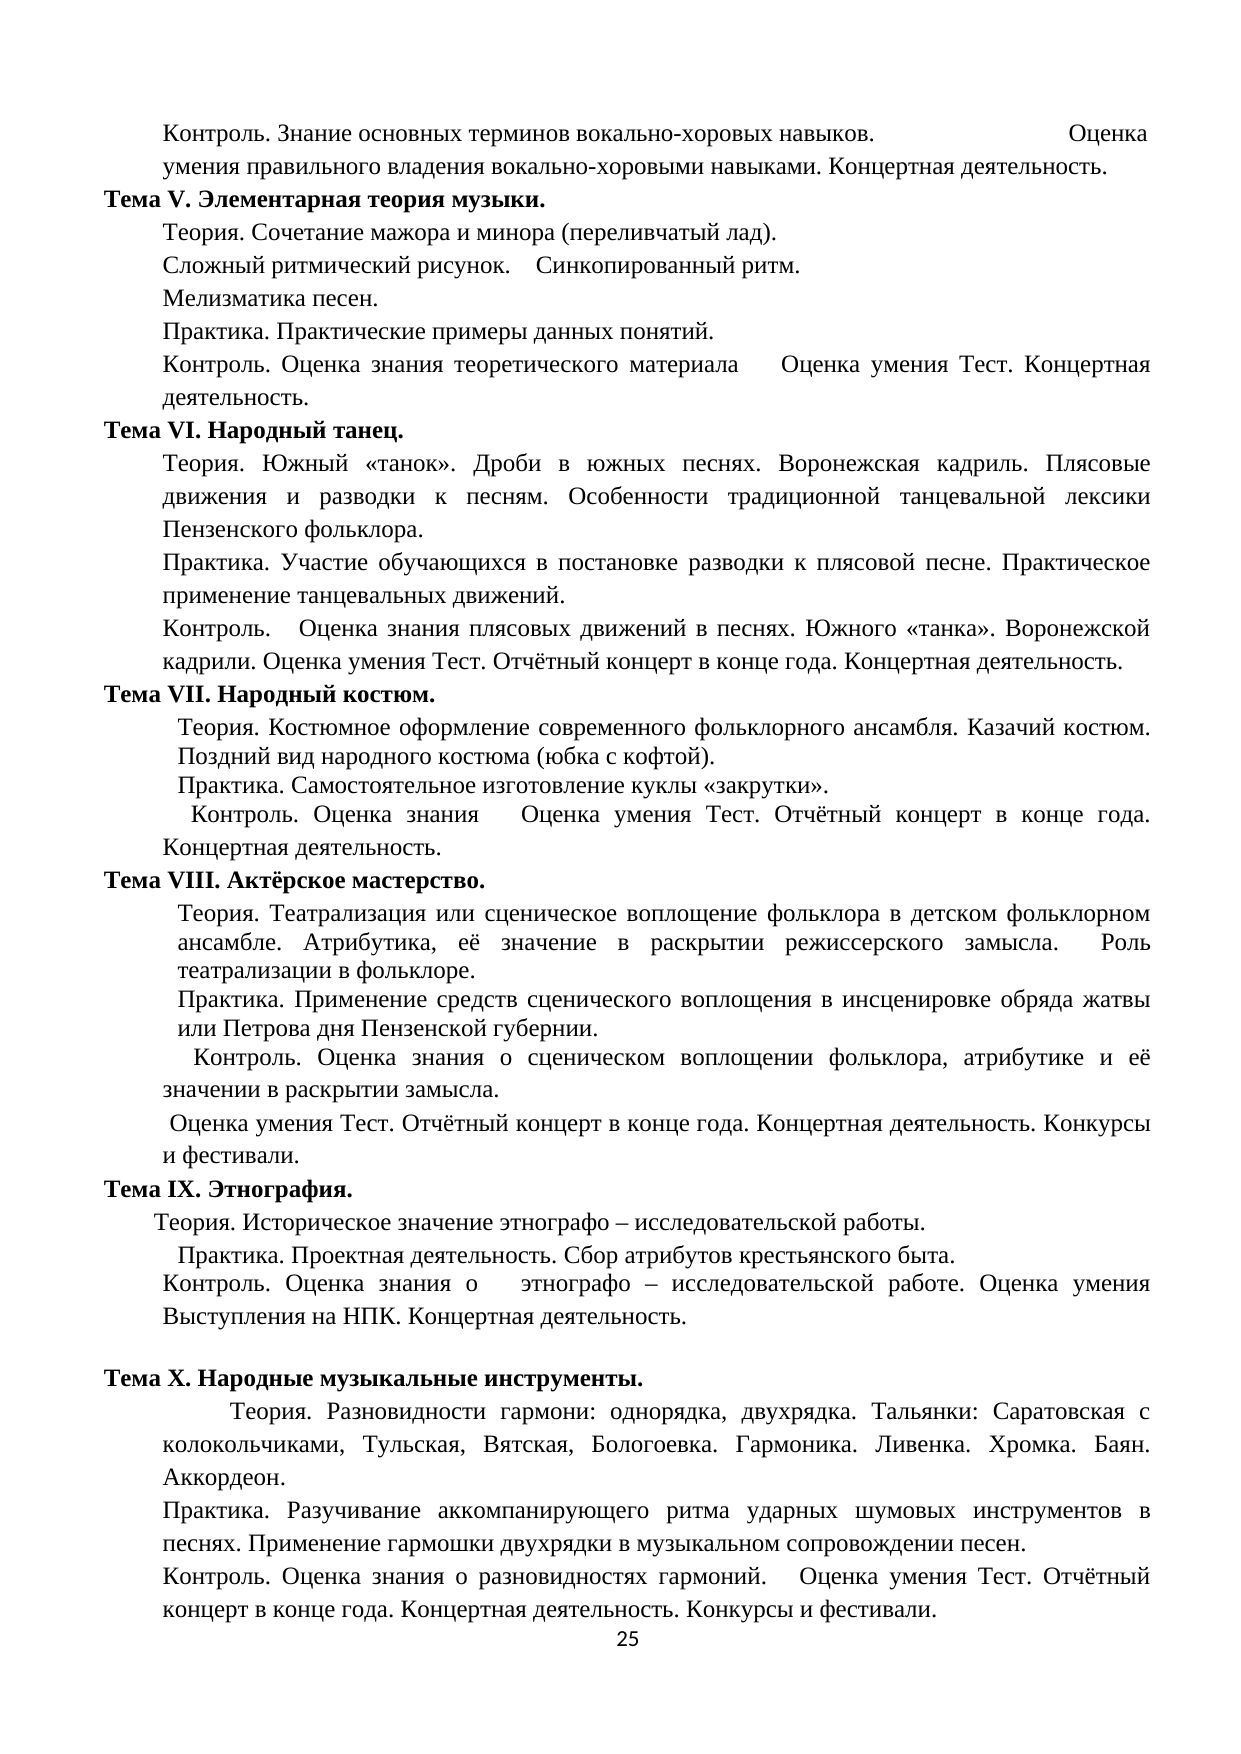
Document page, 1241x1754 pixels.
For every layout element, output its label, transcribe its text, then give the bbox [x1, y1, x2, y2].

text Практика. Участие обучающихся в постановке разводки к плясовой песне. Практическое применение танцевальных движений. [162, 547, 1152, 609]
text Теория. Южный «танок». Дроби в южных песнях. Воронежская кадриль. Плясовые движения и разводки к песням. Особенности традиционной танцевальной лексики Пензенского фольклора. [162, 448, 1152, 543]
text Тема IX. Этнография. [103, 1174, 1152, 1202]
text Теория. Историческое значение этнографо – исследовательской работы. [103, 1207, 1152, 1235]
text Тема X. Народные музыкальные инструменты. [103, 1363, 1152, 1392]
text Контроль. Знание основных терминов вокально-хоровых навыков. Оценка умения правильного владения вокально-хоровыми навыками. Концертная деятельность. [162, 118, 1152, 180]
text Практика. Проектная деятельность. Сбор атрибутов крестьянского быта. [177, 1240, 1152, 1268]
text Теория. Сочетание мажора и минора (переливчатый лад). [103, 217, 1152, 246]
text Практика. Разучивание аккомпанирующего ритма ударных шумовых инструментов в песнях. Применение гармошки двухрядки в музыкальном сопровождении песен. [162, 1495, 1152, 1557]
text Тема VI. Народный танец. [103, 415, 1152, 444]
text Контроль. Оценка знания Оценка умения Тест. Отчётный концерт в конце года. Концертная деятельность. [162, 799, 1152, 861]
text Контроль. Оценка знания плясовых движений в песнях. Южного «танка». Воронежской кадрили. Оценка умения Тест. Отчётный концерт в конце года. Концертная деятельность. [162, 613, 1152, 675]
text Контроль. Оценка знания о разновидностях гармоний. Оценка умения Тест. Отчётный концерт в конце года. Концертная деятельность. Конкурсы и фестивали. [162, 1561, 1152, 1623]
text Сложный ритмический рисунок. Синкопированный ритм. [103, 250, 1152, 279]
text Контроль. Оценка знания о этнографо – исследовательской работе. Оценка умения Выступления на НПК. Концертная деятельность. [162, 1268, 1152, 1330]
text Тема VIII. Актёрское мастерство. [103, 865, 1152, 893]
text Практика. Самостоятельное изготовление куклы «закрутки». [177, 770, 1152, 799]
text Тема V. Элементарная теория музыки. [103, 184, 1152, 213]
text Контроль. Оценка знания теоретического материала Оценка умения Тест. Концертная деятельность. [162, 349, 1152, 411]
text Мелизматика песен. [103, 283, 1152, 312]
text Тема VII. Народный костюм. [103, 679, 1152, 708]
text Теория. Костюмное оформление современного фольклорного ансамбля. Казачий костюм. Поздний вид народного костюма (юбка с кофтой). [177, 712, 1152, 770]
text Оценка умения Тест. Отчётный концерт в конце года. Концертная деятельность. Конкурсы и фестивали. [162, 1108, 1152, 1169]
text Контроль. Оценка знания о сценическом воплощении фольклора, атрибутике и её значении в раскрытии замысла. [162, 1042, 1152, 1103]
text Теория. Театрализация или сценическое воплощение фольклора в детском фольклорном ансамбле. Атрибутика, её значение в раскрытии режиссерского замысла. Роль театрализации в фольклоре. [177, 898, 1152, 984]
text Практика. Практические примеры данных понятий. [162, 316, 1152, 345]
text Теория. Разновидности гармони: однорядка, двухрядка. Тальянки: Саратовская с колокольчиками, Тульская, Вятская, Бологоевка. Гармоника. Ливенка. Хромка. Баян. Аккордеон. [103, 1396, 1152, 1491]
text Практика. Применение средств сценического воплощения в инсценировке обряда жатвы или Петрова дня Пензенской губернии. [177, 984, 1152, 1042]
